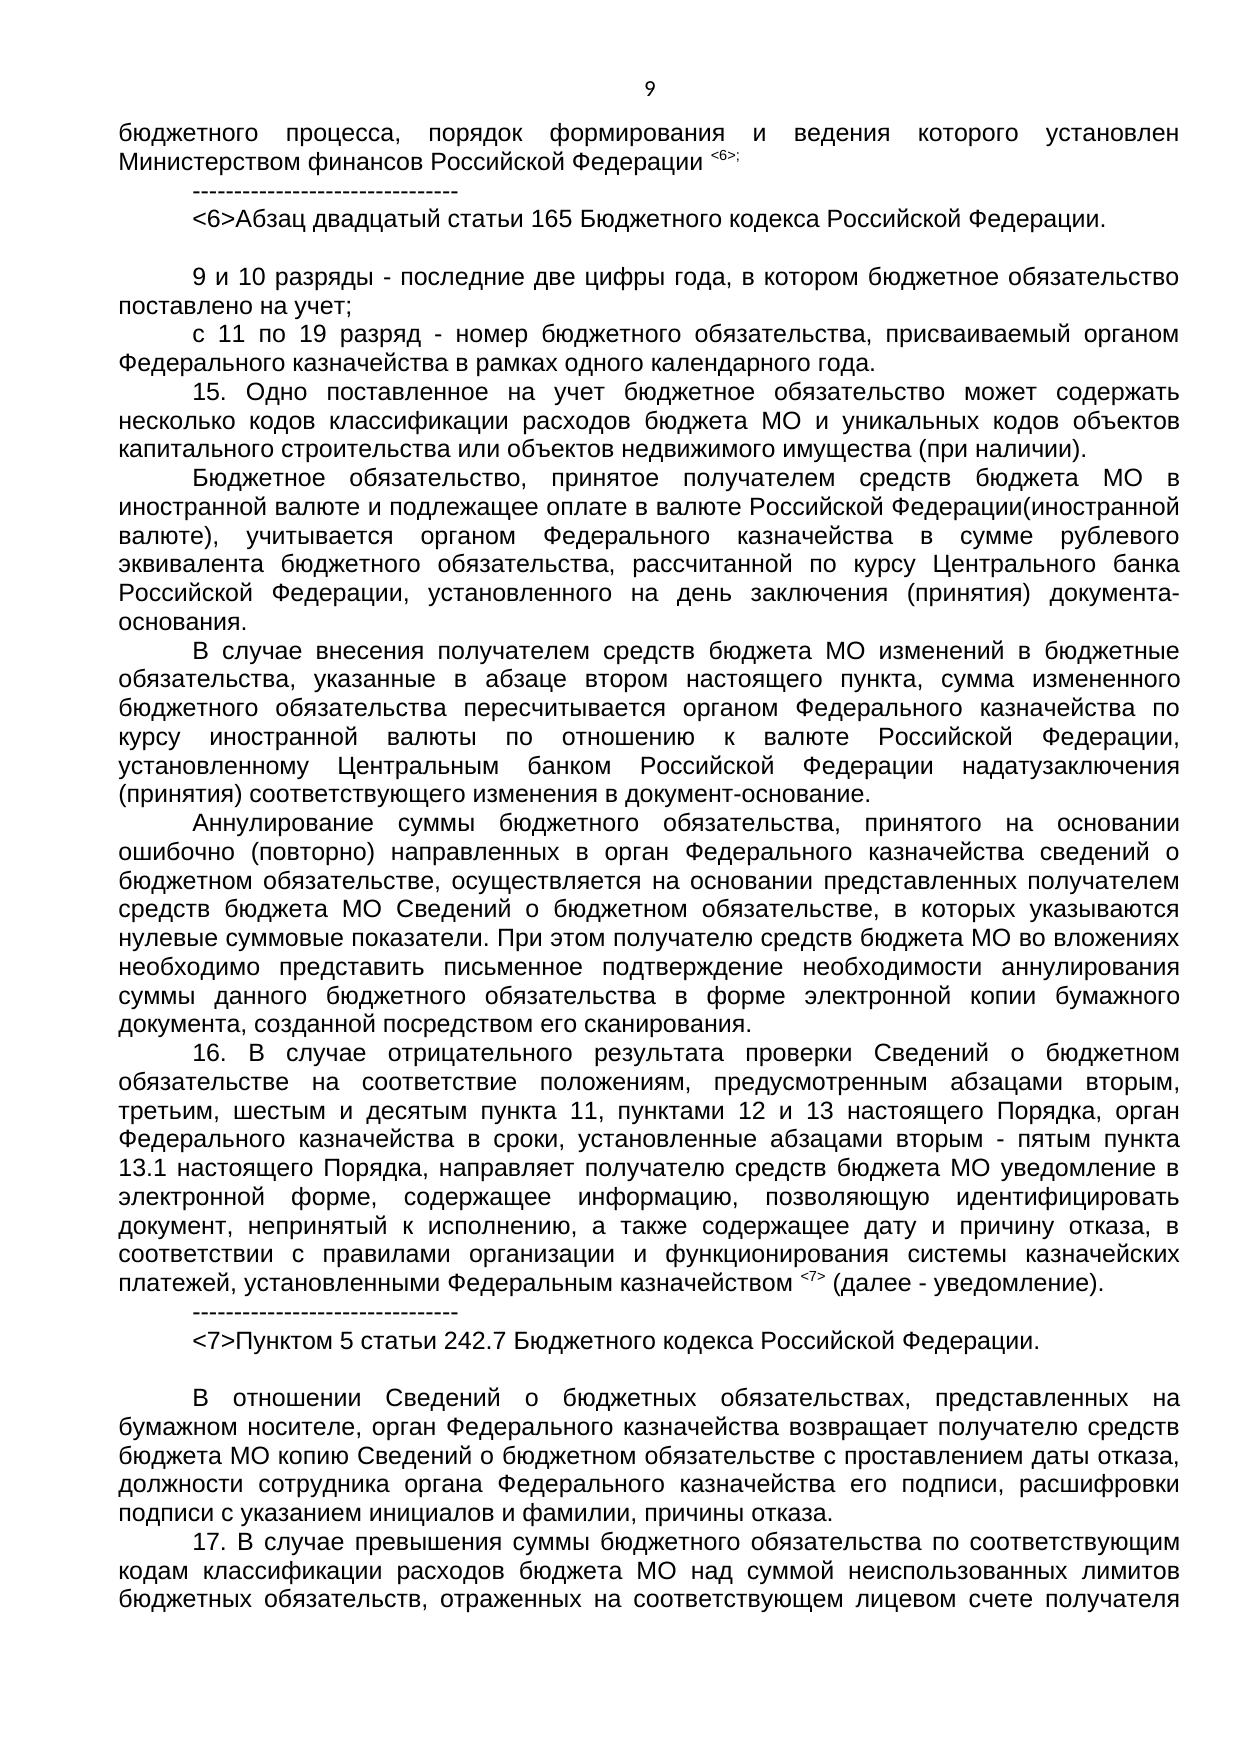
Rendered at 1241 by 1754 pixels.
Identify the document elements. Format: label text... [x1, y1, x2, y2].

text -------------------------------- [118, 1297, 1181, 1326]
text 16. В случае отрицательного результата проверки Сведений о бюджетном обязательстве на соответствие положениям, предусмотренным абзацами вторым, третьим, шестым и десятым пункта 11, пунктами 12 и 13 настоящего Порядка, орган Федерального казначейства в сроки, установленные абзацами вторым - пятым пункта 13.1 настоящего Порядка, направляет получателю средств бюджета МО уведомление в электронной форме, содержащее информацию, позволяющую идентифицировать документ, непринятый к исполнению, а также содержащее дату и причину отказа, в соответствии с правилами организации и функционирования системы казначейских платежей, установленными Федеральным казначейством <7> (далее - уведомление). [118, 1038, 1181, 1297]
text <6>Абзац двадцатый статьи 165 Бюджетного кодекса Российской Федерации. [118, 204, 1181, 233]
text Бюджетное обязательство, принятое получателем средств бюджета МО в иностранной валюте и подлежащее оплате в валюте Российской Федерации(иностранной валюте), учитывается органом Федерального казначейства в сумме рублевого эквивалента бюджетного обязательства, рассчитанной по курсу Центрального банка Российской Федерации, установленного на день заключения (принятия) документа-основания. [118, 463, 1181, 636]
text Аннулирование суммы бюджетного обязательства, принятого на основании ошибочно (повторно) направленных в орган Федерального казначейства сведений о бюджетном обязательстве, осуществляется на основании представленных получателем средств бюджета МО Сведений о бюджетном обязательстве, в которых указываются нулевые суммовые показатели. При этом получателю средств бюджета МО во вложениях необходимо представить письменное подтверждение необходимости аннулирования суммы данного бюджетного обязательства в форме электронной копии бумажного документа, созданной посредством его сканирования. [118, 808, 1181, 1038]
text 9 и 10 разряды - последние две цифры года, в котором бюджетное обязательство поставлено на учет; [118, 262, 1181, 319]
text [118, 1527, 1181, 1613]
text 15. Одно поставленное на учет бюджетное обязательство может содержать несколько кодов классификации расходов бюджета МО и уникальных кодов объектов капитального строительства или объектов недвижимого имущества (при наличии). [118, 377, 1181, 463]
text с 11 по 19 разряд - номер бюджетного обязательства, присваиваемый органом Федерального казначейства в рамках одного календарного года. [118, 319, 1181, 377]
text -------------------------------- [118, 176, 1181, 204]
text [118, 118, 1181, 176]
text В случае внесения получателем средств бюджета МО изменений в бюджетные обязательства, указанные в абзаце втором настоящего пункта, сумма измененного бюджетного обязательства пересчитывается органом Федерального казначейства по курсу иностранной валюты по отношению к валюте Российской Федерации, установленному Центральным банком Российской Федерации надатузаключения (принятия) соответствующего изменения в документ-основание. [118, 636, 1181, 808]
text В отношении Сведений о бюджетных обязательствах, представленных на бумажном носителе, орган Федерального казначейства возвращает получателю средств бюджета МО копию Сведений о бюджетном обязательстве с проставлением даты отказа, должности сотрудника органа Федерального казначейства его подписи, расшифровки подписи с указанием инициалов и фамилии, причины отказа. [118, 1383, 1181, 1527]
text <7>Пунктом 5 статьи 242.7 Бюджетного кодекса Российской Федерации. [118, 1326, 1181, 1354]
